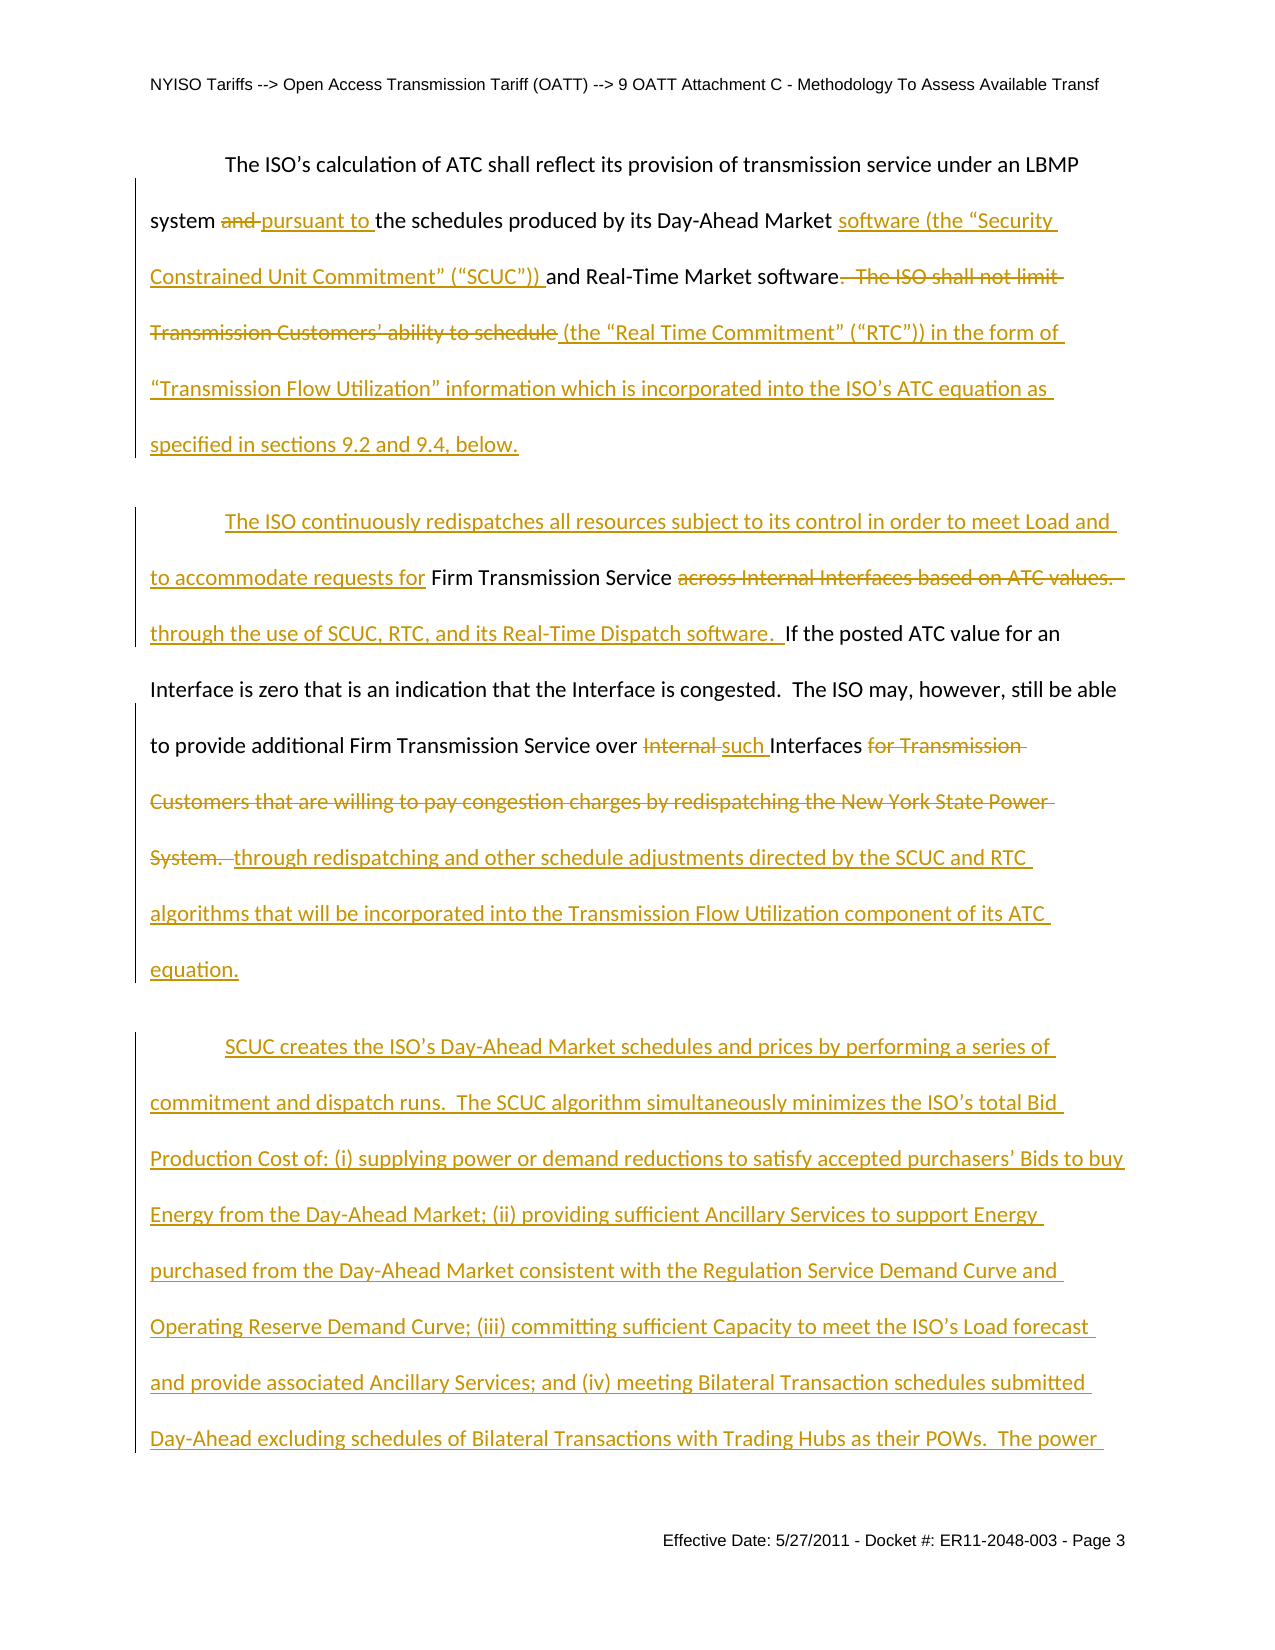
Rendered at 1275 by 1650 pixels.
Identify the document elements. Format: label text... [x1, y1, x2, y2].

text The ISO’s calculation of ATC shall reflect its provision of transmission service under an LBMP system the schedules produced by its Day-Ahead Market and Real-Time Market software [150, 150, 1125, 458]
text Firm Transmission Service If the posted ATC value for an Interface is zero that is an indication that the Interface is congested. The ISO may, however, still be able to provide additional Firm Transmission Service over Interfaces [150, 507, 1125, 983]
